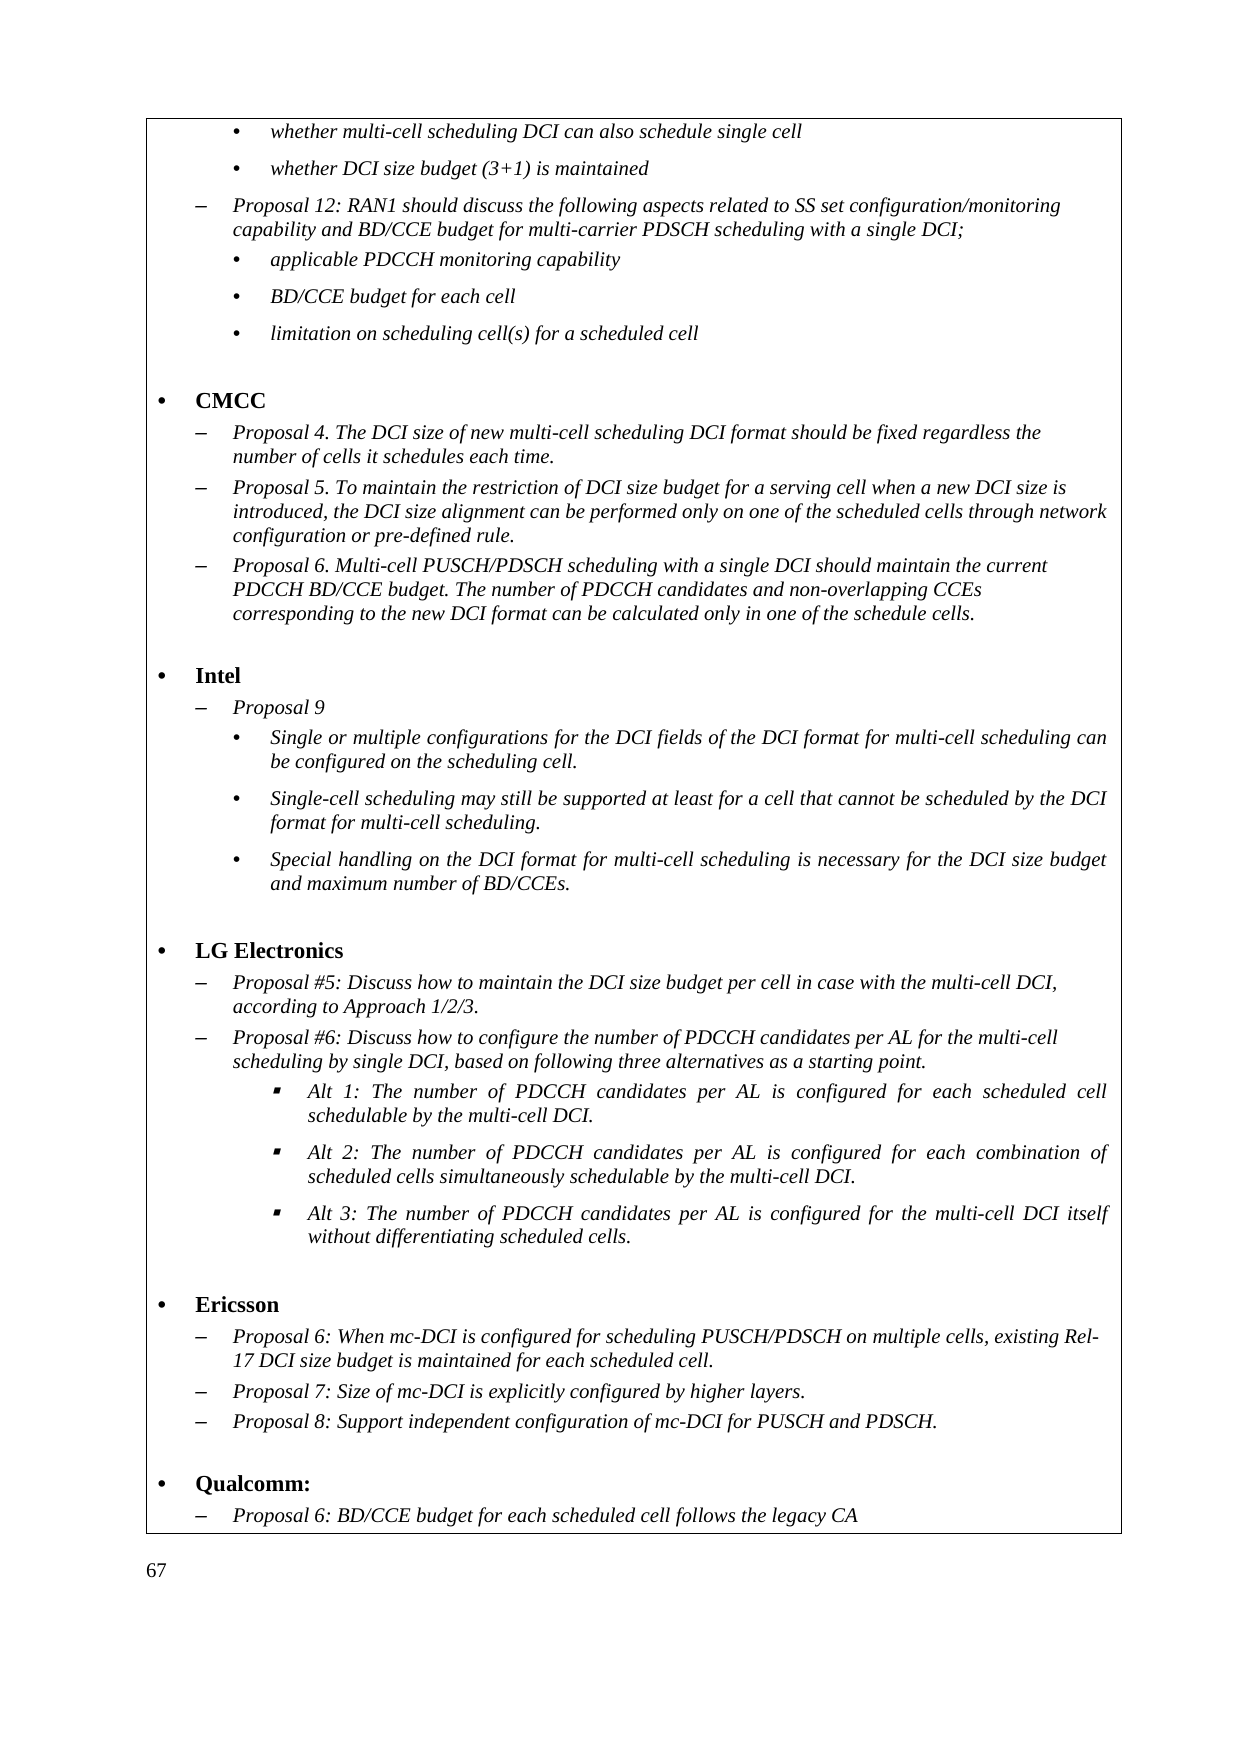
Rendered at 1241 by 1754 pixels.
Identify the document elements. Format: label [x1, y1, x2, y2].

table_header [147, 119, 1121, 1533]
